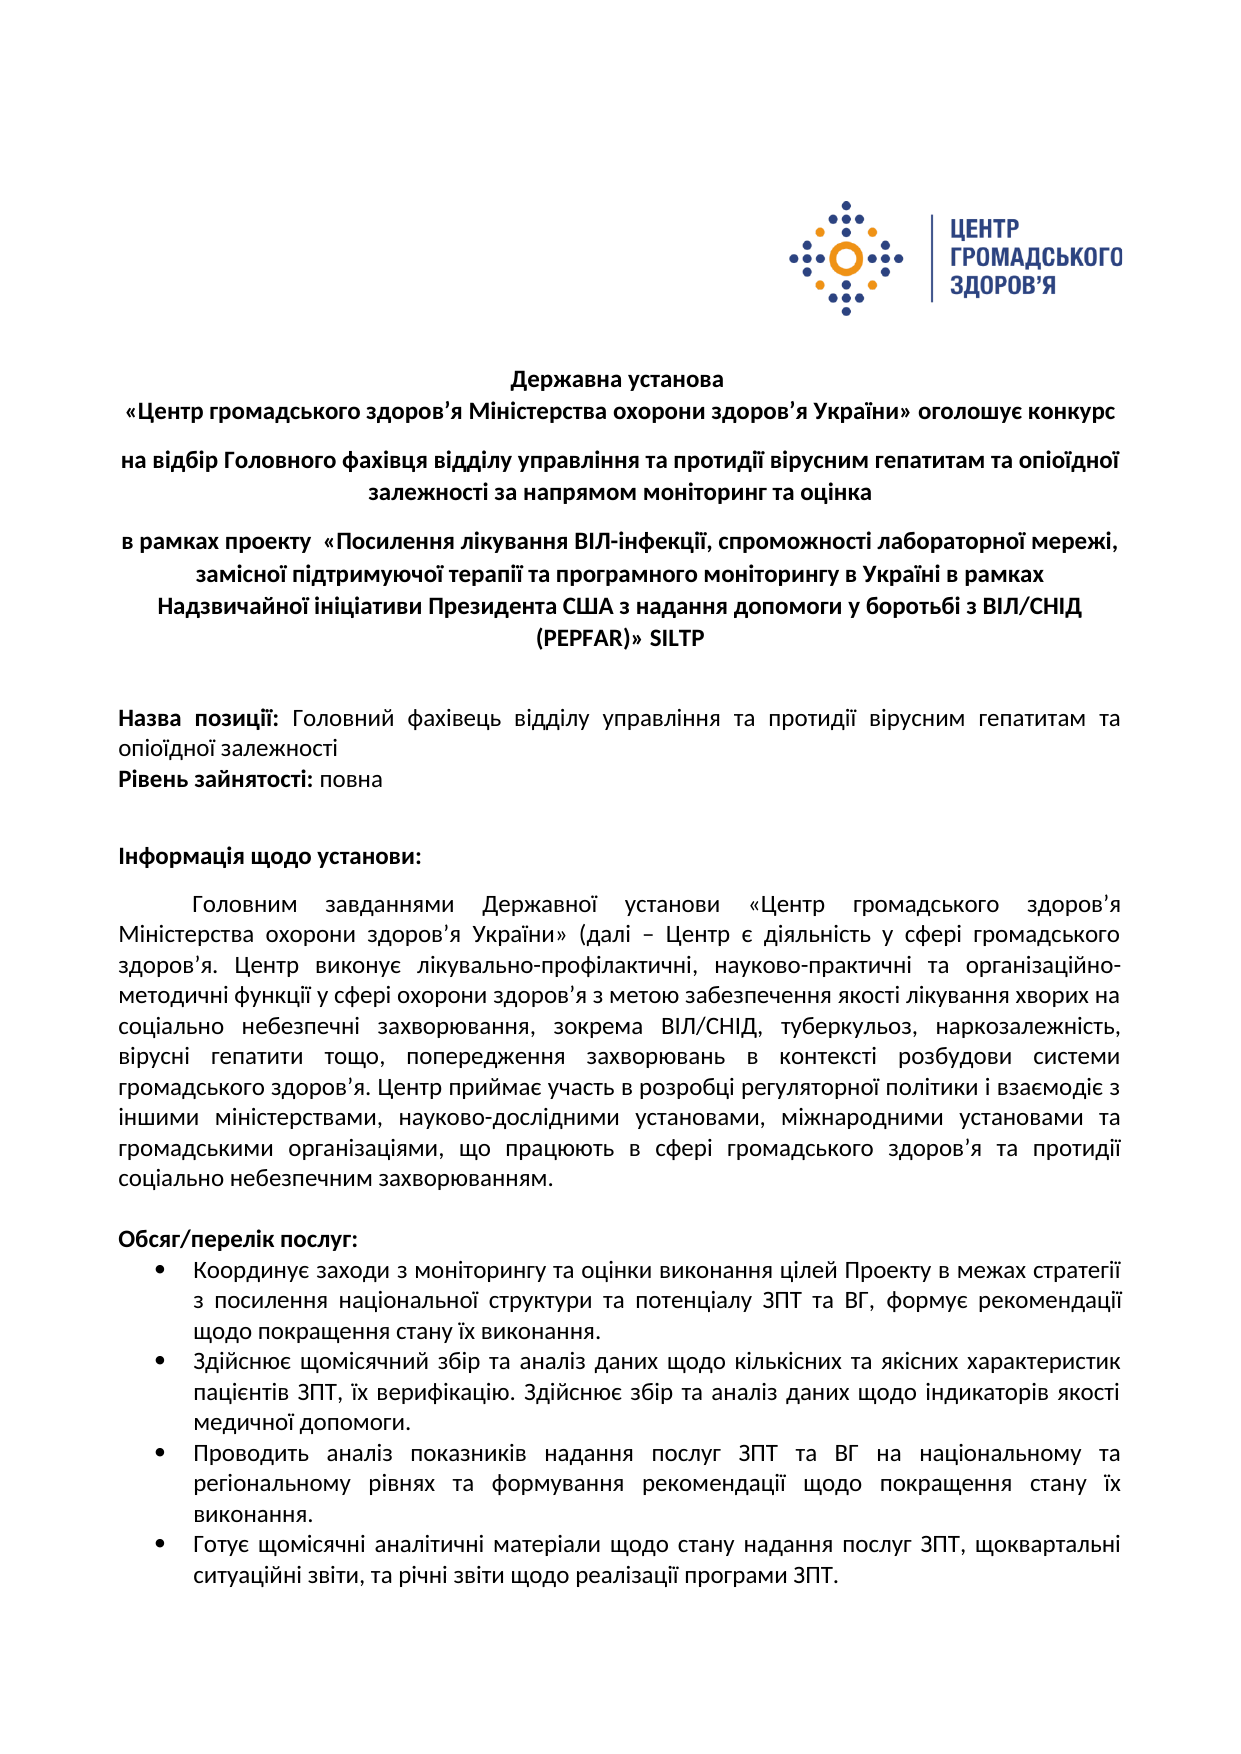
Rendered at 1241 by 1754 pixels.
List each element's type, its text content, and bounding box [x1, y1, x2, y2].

text Назва позиції: Головний фахівець відділу управління та протидії вірусним гепатитам та опіоїдної залежності [118, 702, 1122, 763]
text Рівень зайнятості: повна [118, 763, 1122, 793]
list Координує заходи з моніторингу та оцінки виконання цілей Проекту в межах стратегії з посилення національної структури та потенціалу ЗПТ та ВГ, формує рекомендації щодо покращення стану їх виконання. [156, 1254, 1122, 1346]
list Здійснює щомісячний збір та аналіз даних щодо кількісних та якісних характеристик пацієнтів ЗПТ, їх верифікацію. Здійснює збір та аналіз даних щодо індикаторів якості медичної допомоги. [156, 1346, 1122, 1437]
picture [789, 201, 1123, 316]
text Державна установа «Центр громадського здоров’я Міністерства охорони здоров’я України» оголошує конкурс [118, 363, 1122, 426]
list Проводить аналіз показників надання послуг ЗПТ та ВГ на національному та регіональному рівнях та формування рекомендації щодо покращення стану їх виконання. [156, 1437, 1122, 1529]
text на відбір Головного фахівця відділу управління та протидії вірусним гепатитам та опіоїдної залежності за напрямом моніторинг та оцінка [118, 444, 1122, 507]
list Готує щомісячні аналітичні матеріали щодо стану надання послуг ЗПТ, щоквартальні ситуаційні звіти, та річні звіти щодо реалізації програми ЗПТ. [156, 1529, 1122, 1590]
text Обсяг/перелік послуг: [118, 1223, 1122, 1254]
text Інформація щодо установи: [118, 841, 1122, 871]
text в рамках проекту «Посилення лікування ВІЛ-інфекції, спроможності лабораторної мережі, замісної підтримуючої терапії та програмного моніторингу в Україні в рамках Надзвичайної ініціативи Президента США з надання допомоги у боротьбі з ВІЛ/СНІД (PEPFAR)» SILTP [118, 525, 1122, 653]
text Головним завданнями Державної установи «Центр громадського здоров’я Міністерства охорони здоров’я України» (далі – Центр є діяльність у сфері громадського здоров’я. Центр виконує лікувально-профілактичні, науково-практичні та організаційно-методичні функції у сфері охорони здоров’я з метою забезпечення якості лікування хворих на соціально небезпечні захворювання, зокрема ВІЛ/СНІД, туберкульоз, наркозалежність, вірусні гепатити тощо, попередження захворювань в контексті розбудови системи громадського здоров’я. Центр приймає участь в розробці регуляторної політики і взаємодіє з іншими міністерствами, науково-дослідними установами, міжнародними установами та громадськими організаціями, що працюють в сфері громадського здоров’я та протидії соціально небезпечним захворюванням. [118, 888, 1122, 1193]
